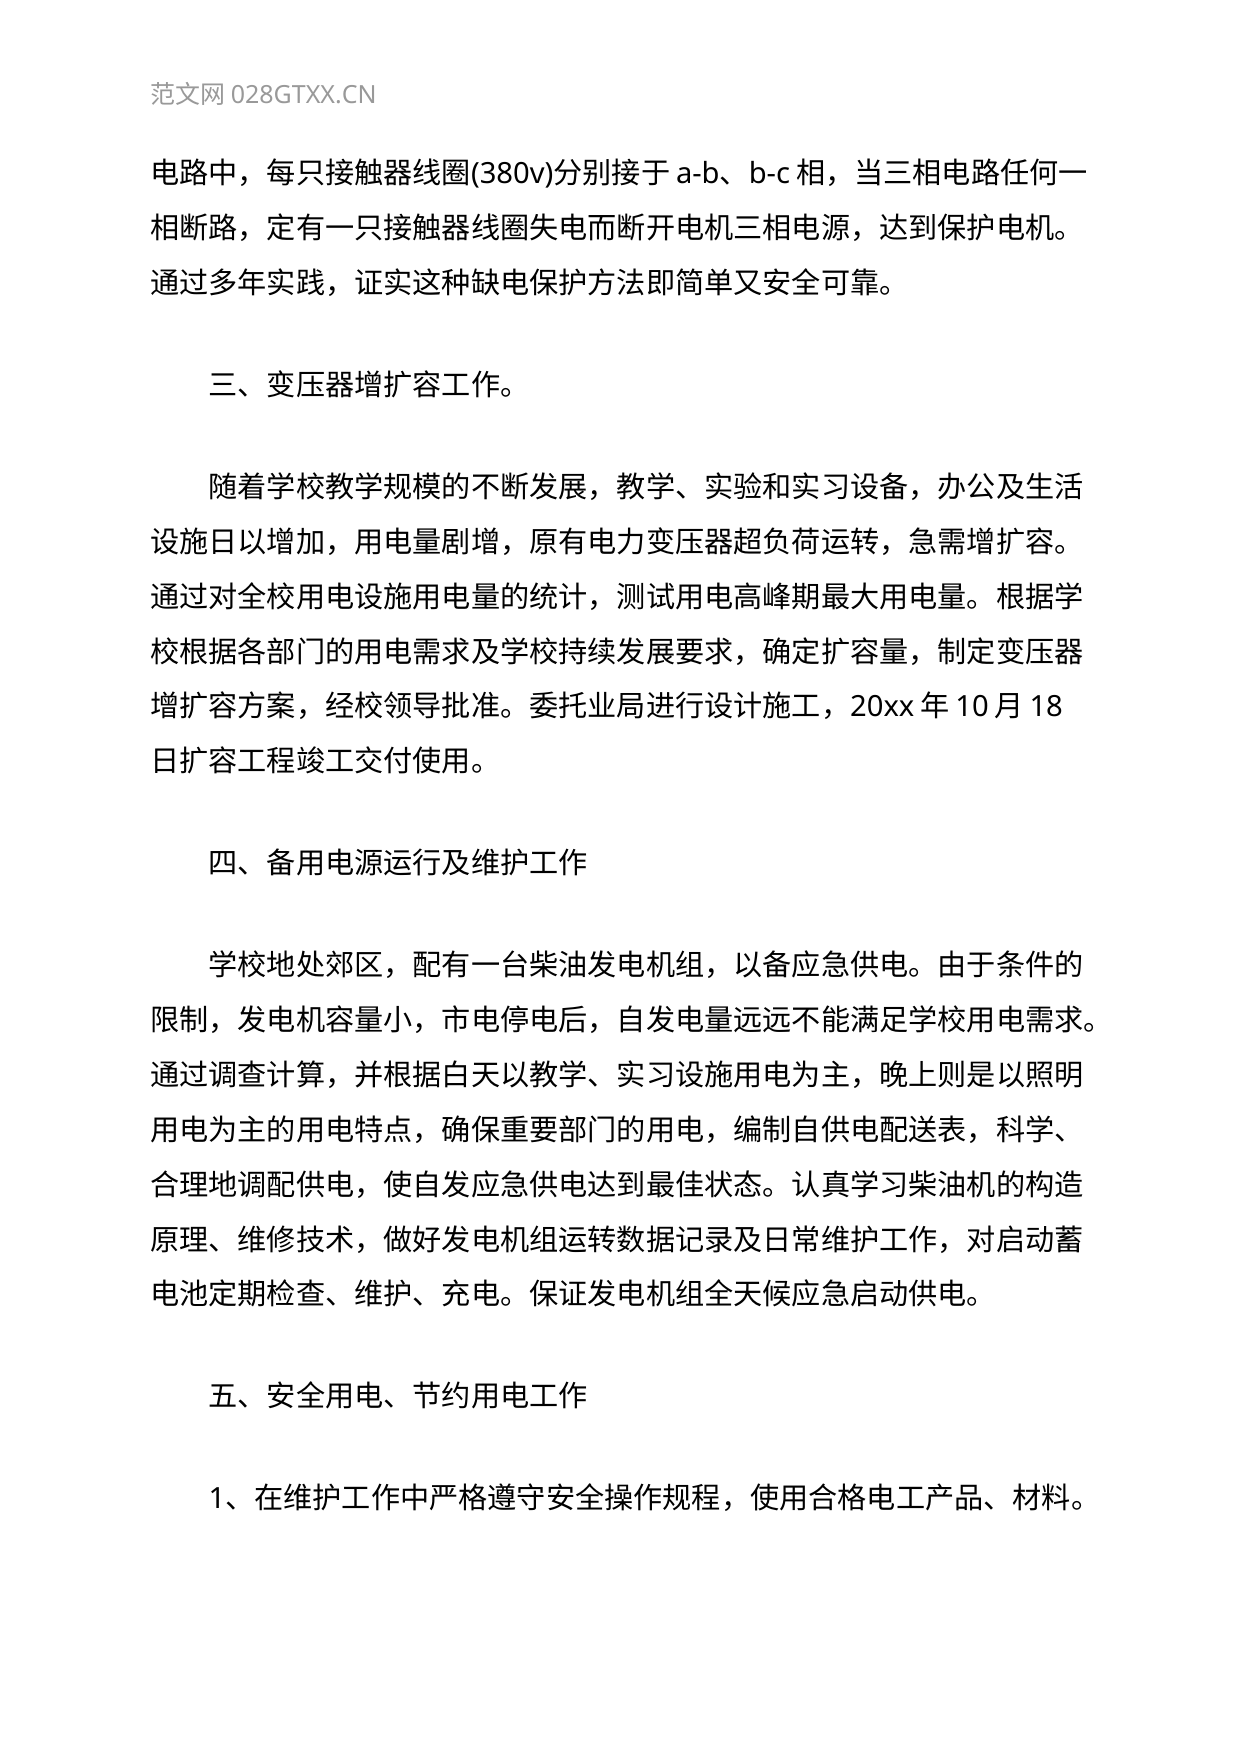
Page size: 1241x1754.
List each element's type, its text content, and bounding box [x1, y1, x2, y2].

text 随着学校教学规模的不断发展，教学、实验和实习设备，办公及生活设施日以增加，用电量剧增，原有电力变压器超负荷运转，急需增扩容。通过对全校用电设施用电量的统计，测试用电高峰期最大用电量。根据学校根据各部门的用电需求及学校持续发展要求，确定扩容量，制定变压器增扩容方案，经校领导批准。委托业局进行设计施工，20xx年10月18日扩容工程竣工交付使用。 [150, 463, 1090, 780]
text 1、在维护工作中严格遵守安全操作规程，使用合格电工产品、材料。 [150, 1474, 1090, 1517]
text 学校地处郊区，配有一台柴油发电机组，以备应急供电。由于条件的限制，发电机容量小，市电停电后，自发电量远远不能满足学校用电需求。通过调查计算，并根据白天以教学、实习设施用电为主，晚上则是以照明用电为主的用电特点，确保重要部门的用电，编制自供电配送表，科学、合理地调配供电，使自发应急供电达到最佳状态。认真学习柴油机的构造原理、维修技术，做好发电机组运转数据记录及日常维护工作，对启动蓄电池定期检查、维护、充电。保证发电机组全天候应急启动供电。 [150, 942, 1090, 1313]
text 四、备用电源运行及维护工作 [150, 840, 1090, 882]
text 五、安全用电、节约用电工作 [150, 1373, 1090, 1415]
text 三、变压器增扩容工作。 [150, 362, 1090, 404]
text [150, 150, 1090, 302]
